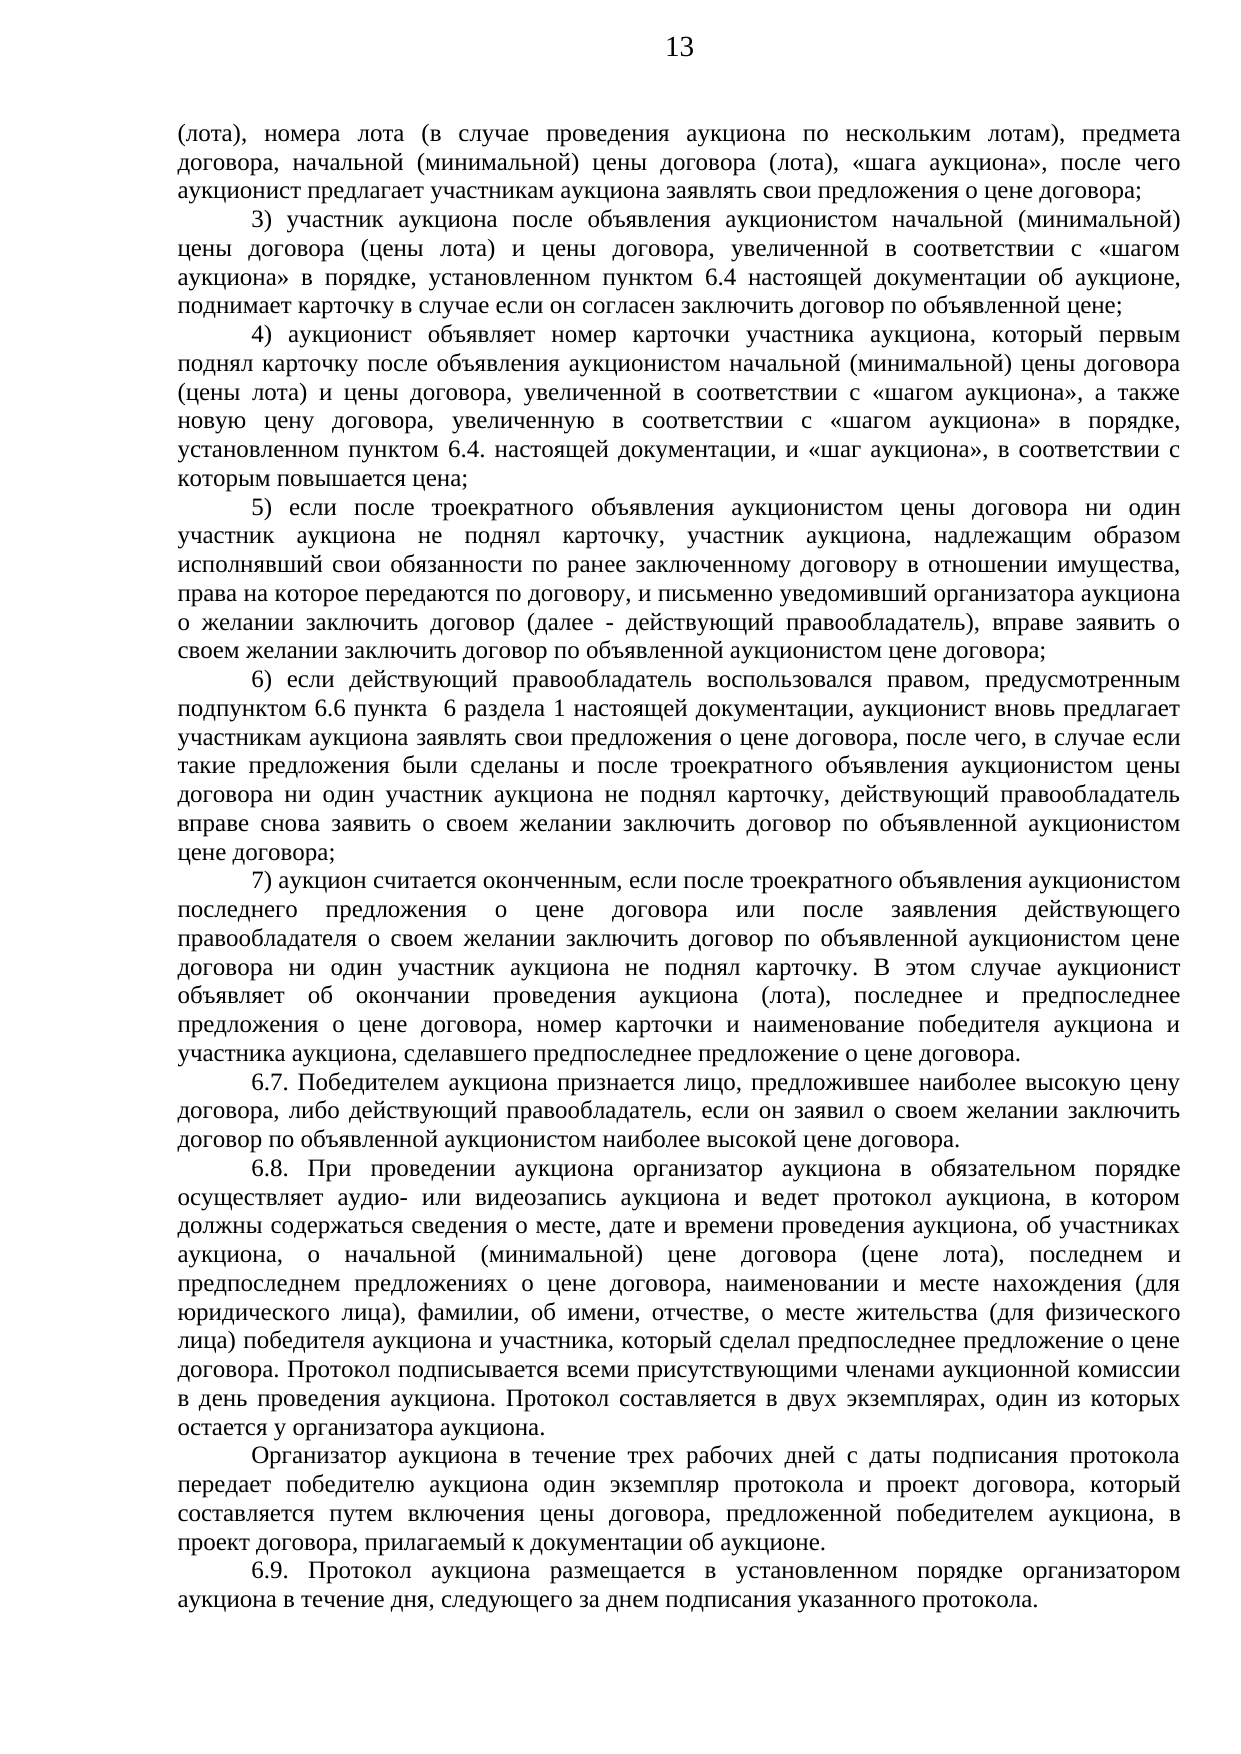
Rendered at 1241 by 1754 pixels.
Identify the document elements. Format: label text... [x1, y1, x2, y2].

text 5) если после троекратного объявления аукционистом цены договора ни один участник аукциона не поднял карточку, участник аукциона, надлежащим образом исполнявший свои обязанности по ранее заключенному договору в отношении имущества, права на которое передаются по договору, и письменно уведомивший организатора аукциона о желании заключить договор (далее - действующий правообладатель), вправе заявить о своем желании заключить договор по объявленной аукционистом цене договора; [177, 492, 1181, 664]
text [177, 118, 1181, 204]
text 6) если действующий правообладатель воспользовался правом, предусмотренным подпунктом 6.6 пункта 6 раздела 1 настоящей документации, аукционист вновь предлагает участникам аукциона заявлять свои предложения о цене договора, после чего, в случае если такие предложения были сделаны и после троекратного объявления аукционистом цены договора ни один участник аукциона не поднял карточку, действующий правообладатель вправе снова заявить о своем желании заключить договор по объявленной аукционистом цене договора; [177, 664, 1181, 866]
text 7) аукцион считается оконченным, если после троекратного объявления аукционистом последнего предложения о цене договора или после заявления действующего правообладателя о своем желании заключить договор по объявленной аукционистом цене договора ни один участник аукциона не поднял карточку. В этом случае аукционист объявляет об окончании проведения аукциона (лота), последнее и предпоследнее предложения о цене договора, номер карточки и наименование победителя аукциона и участника аукциона, сделавшего предпоследнее предложение о цене договора. [177, 866, 1181, 1067]
text 6.7. Победителем аукциона признается лицо, предложившее наиболее высокую цену договора, либо действующий правообладатель, если он заявил о своем желании заключить договор по объявленной аукционистом наиболее высокой цене договора. [177, 1067, 1181, 1153]
text 6.9. Протокол аукциона размещается в установленном порядке организатором аукциона в течение дня, следующего за днем подписания указанного протокола. [177, 1556, 1181, 1613]
text 4) аукционист объявляет номер карточки участника аукциона, который первым поднял карточку после объявления аукционистом начальной (минимальной) цены договора (цены лота) и цены договора, увеличенной в соответствии с «шагом аукциона», а также новую цену договора, увеличенную в соответствии с «шагом аукциона» в порядке, установленном пунктом 6.4. настоящей документации, и «шаг аукциона», в соответствии с которым повышается цена; [177, 319, 1181, 492]
text Организатор аукциона в течение трех рабочих дней с даты подписания протокола передает победителю аукциона один экземпляр протокола и проект договора, который составляется путем включения цены договора, предложенной победителем аукциона, в проект договора, прилагаемый к документации об аукционе. [177, 1441, 1181, 1556]
text 6.8. При проведении аукциона организатор аукциона в обязательном порядке осуществляет аудио- или видеозапись аукциона и ведет протокол аукциона, в котором должны содержаться сведения о месте, дате и времени проведения аукциона, об участниках аукциона, о начальной (минимальной) цене договора (цене лота), последнем и предпоследнем предложениях о цене договора, наименовании и месте нахождения (для юридического лица), фамилии, об имени, отчестве, о месте жительства (для физического лица) победителя аукциона и участника, который сделал предпоследнее предложение о цене договора. Протокол подписывается всеми присутствующими членами аукционной комиссии в день проведения аукциона. Протокол составляется в двух экземплярах, один из которых остается у организатора аукциона. [177, 1153, 1181, 1441]
text 3) участник аукциона после объявления аукционистом начальной (минимальной) цены договора (цены лота) и цены договора, увеличенной в соответствии с «шагом аукциона» в порядке, установленном пунктом 6.4 настоящей документации об аукционе, поднимает карточку в случае если он согласен заключить договор по объявленной цене; [177, 204, 1181, 319]
